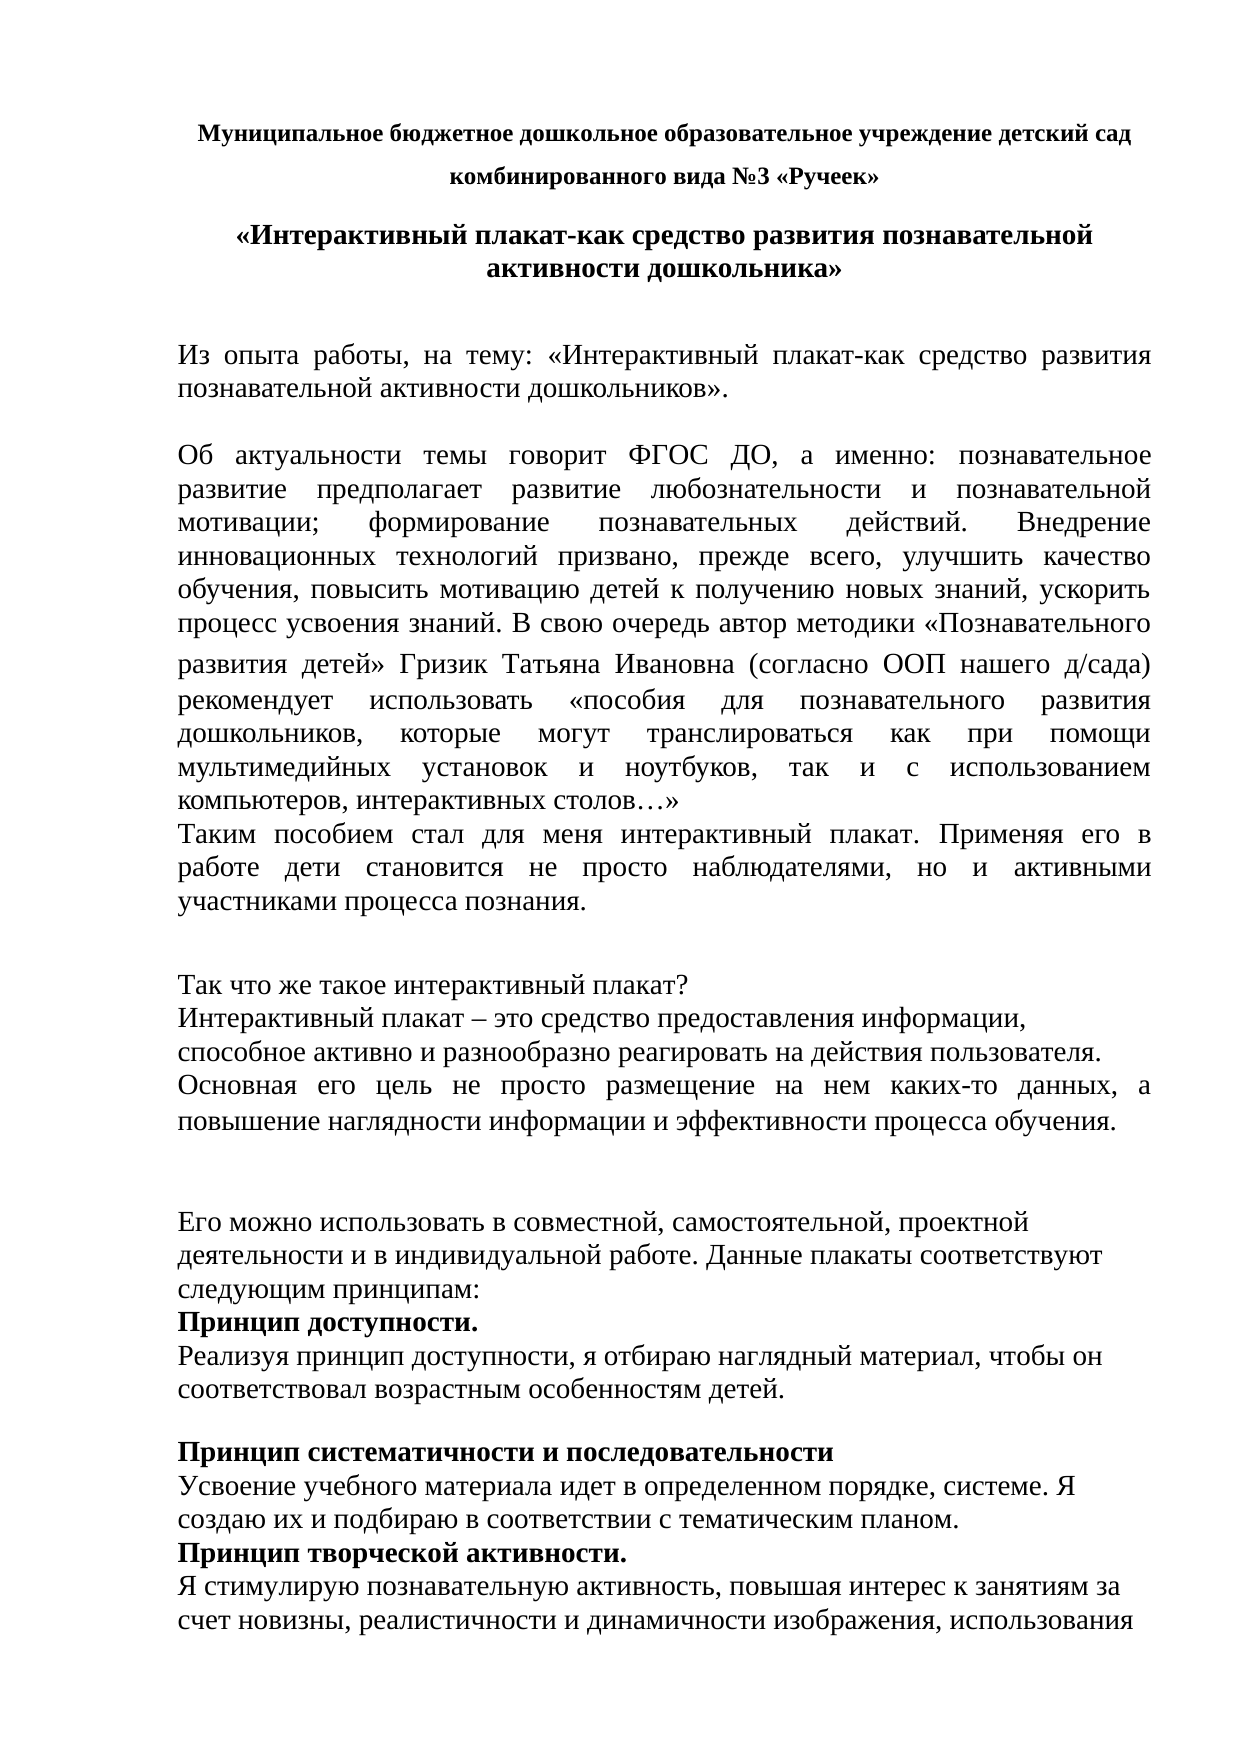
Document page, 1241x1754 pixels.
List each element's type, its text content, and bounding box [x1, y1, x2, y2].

text «Интерактивный плакат-как средство развития познавательной активности дошкольника» [177, 217, 1152, 284]
text Так что же такое интерактивный плакат? Интерактивный плакат – это средство предоставления информации, способное активно и разнообразно реагировать на действия пользователя. [177, 967, 1152, 1067]
text Об актуальности темы говорит ФГОС ДО, а именно: познавательное развитие предполагает развитие любознательности и познавательной мотивации; формирование познавательных действий. Внедрение инновационных технологий призвано, прежде всего, улучшить качество обучения, повысить мотивацию детей к получению новых знаний, ускорить процесс усвоения знаний. В свою очередь автор методики «Познавательного развития детей» Гризик Татьяна Ивановна (согласно ООП нашего д/сада) рекомендует использовать «пособия для познавательного развития дошкольников, которые могут транслироваться как при помощи мультимедийных установок и ноутбуков, так и с использованием компьютеров, интерактивных столов…» [177, 437, 1152, 646]
text Из опыта работы, на тему: «Интерактивный плакат-как средство развития познавательной активности дошкольников». [177, 337, 1152, 404]
text Таким пособием стал для меня интерактивный плакат. Применяя его в работе дети становится не просто наблюдателями, но и активными участниками процесса познания. [177, 816, 1152, 917]
text Об актуальности темы говорит ФГОС ДО, а именно: познавательное развитие предполагает развитие любознательности и познавательной мотивации; формирование познавательных действий. Внедрение инновационных технологий призвано, прежде всего, улучшить качество обучения, повысить мотивацию детей к получению новых знаний, ускорить процесс усвоения знаний. В свою очередь автор методики «Познавательного развития детей» Гризик Татьяна Ивановна (согласно ООП нашего д/сада) рекомендует использовать «пособия для познавательного развития дошкольников, которые могут транслироваться как при помощи мультимедийных установок и ноутбуков, так и с использованием компьютеров, интерактивных столов…» [177, 680, 1152, 816]
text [177, 1434, 1152, 1635]
text Муниципальное бюджетное дошкольное образовательное учреждение детский сад комбинированного вида №3 «Ручеек» [177, 118, 1152, 190]
text Основная его цель не просто размещение на нем каких-то данных, а повышение наглядности информации и эффективности процесса обучения. [177, 1067, 1152, 1136]
text Его можно использовать в совместной, самостоятельной, проектной деятельности и в индивидуальной работе. Данные плакаты соответствуют следующим принципам: Принцип доступности. Реализуя принцип доступности, я отбираю наглядный материал, чтобы он соответствовал возрастным особенностям детей. [177, 1204, 1152, 1405]
